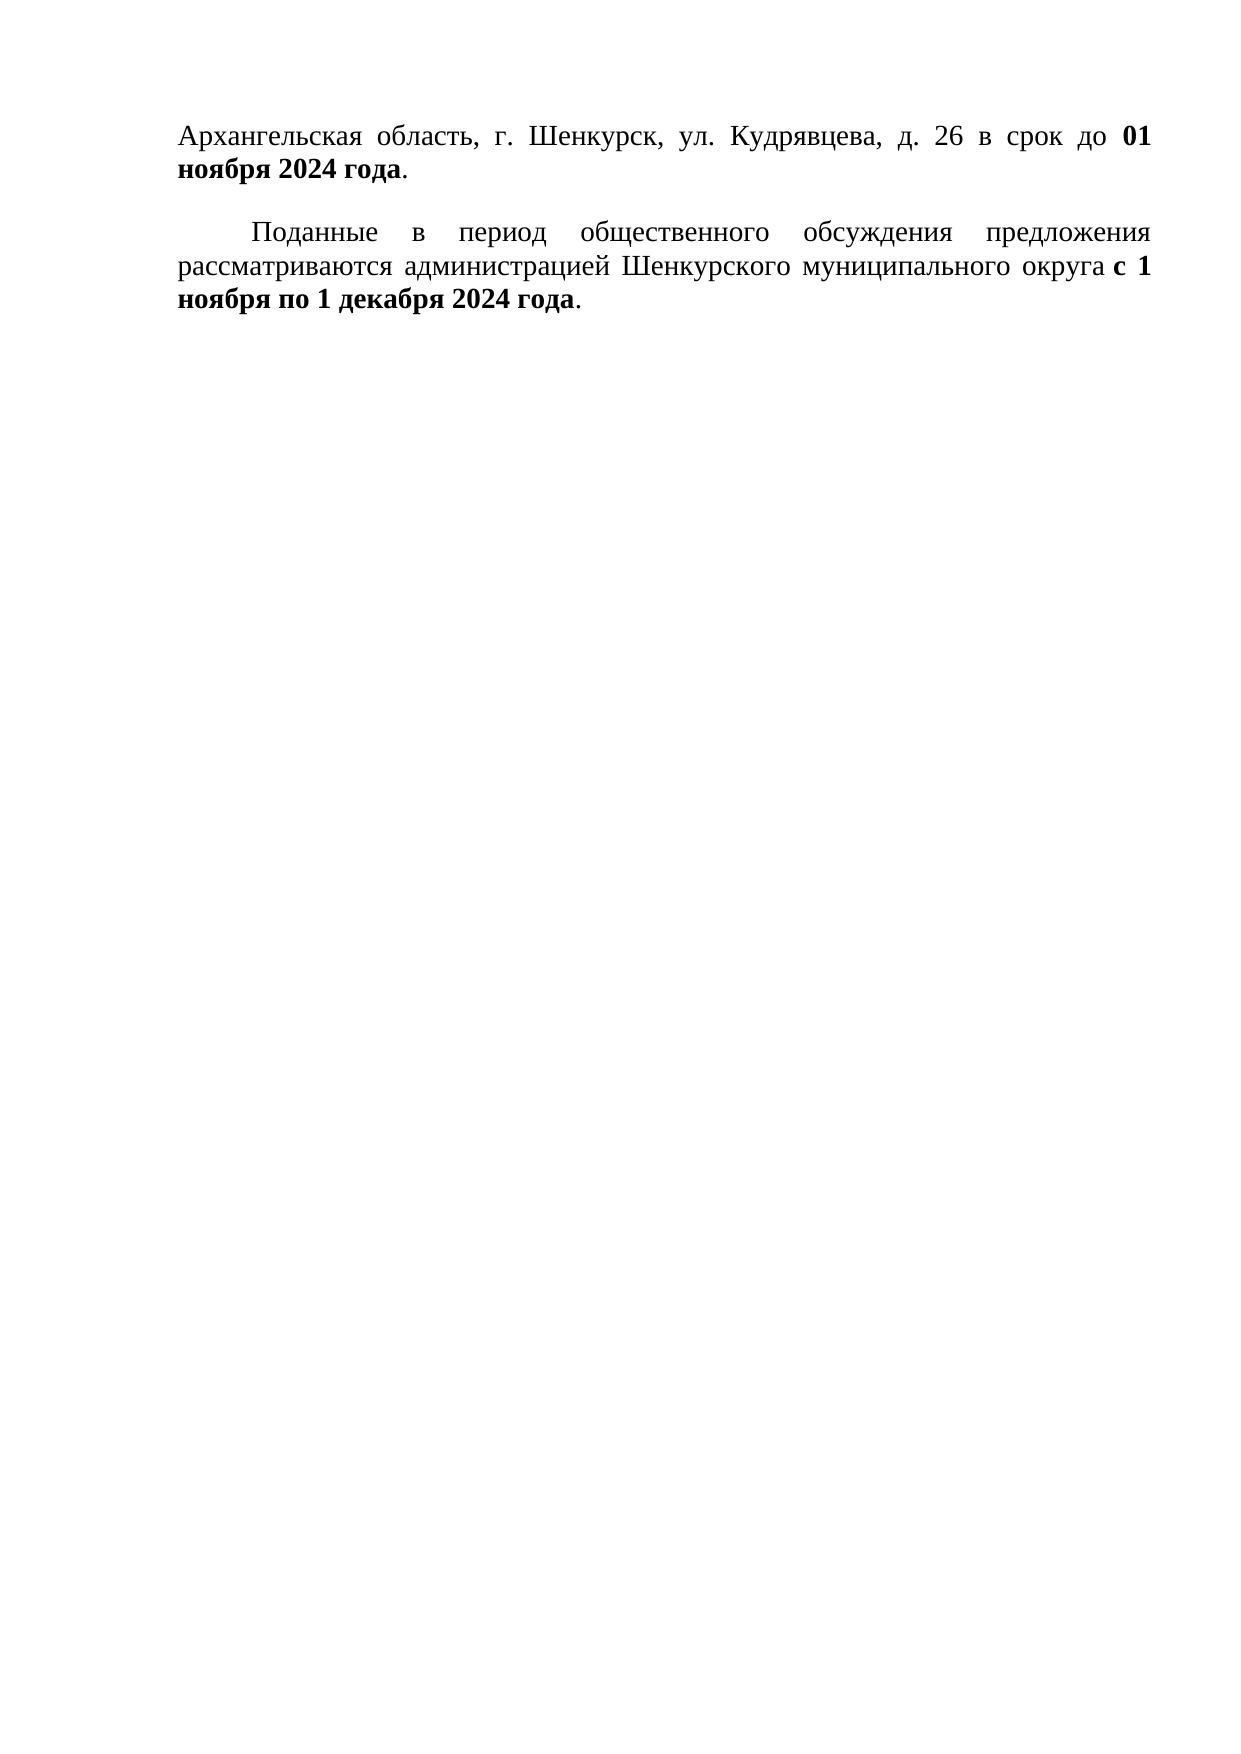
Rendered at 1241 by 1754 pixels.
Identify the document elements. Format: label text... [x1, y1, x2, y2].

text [177, 118, 1152, 185]
text Поданные в период общественного обсуждения предложения рассматриваются администрацией Шенкурского муниципального округа с 1 ноября по 1 декабря 2024 года. [177, 214, 1152, 315]
